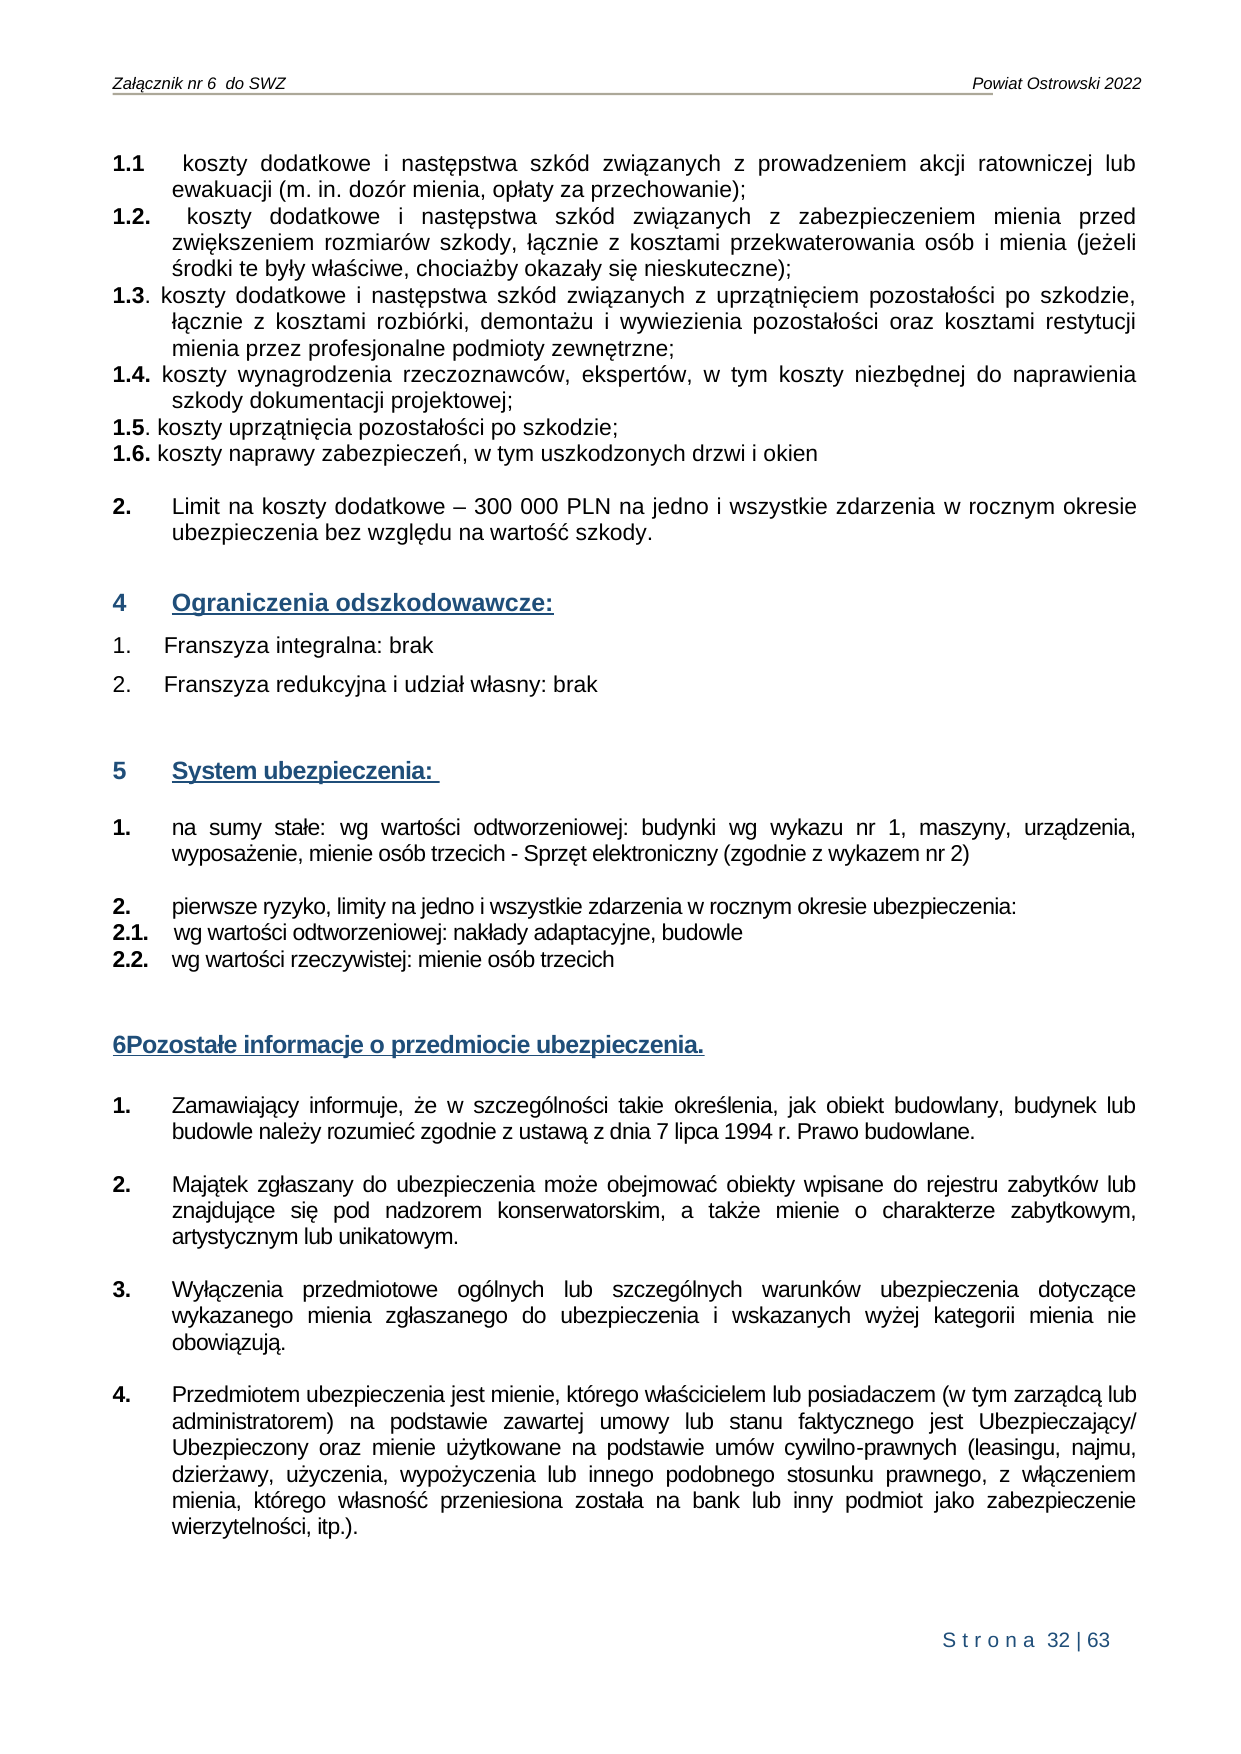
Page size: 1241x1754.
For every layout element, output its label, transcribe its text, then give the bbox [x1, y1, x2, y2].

list Ograniczenia odszkodowawcze: [112, 588, 1137, 617]
list pierwsze ryzyko, limity na jedno i wszystkie zdarzenia w rocznym okresie ubezpieczenia: [112, 893, 1137, 919]
list na sumy stałe: wg wartości odtworzeniowej: budynki wg wykazu nr 1, maszyny, urządzenia, wyposażenie, mienie osób trzecich - Sprzęt elektroniczny (zgodnie z wykazem nr 2) [112, 814, 1137, 867]
text 1. Franszyza integralna: brak [112, 632, 1137, 658]
text 1.4. koszty wynagrodzenia rzeczoznawców, ekspertów, w tym koszty niezbędnej do naprawienia szkody dokumentacji projektowej; [112, 361, 1137, 413]
text 1.6. koszty naprawy zabezpieczeń, w tym uszkodzonych drzwi i okien [112, 440, 1137, 466]
list Wyłączenia przedmiotowe ogólnych lub szczególnych warunków ubezpieczenia dotyczące wykazanego mienia zgłaszanego do ubezpieczenia i wskazanych wyżej kategorii mienia nie obowiązują. [112, 1276, 1137, 1355]
list Limit na koszty dodatkowe – 300 000 PLN na jedno i wszystkie zdarzenia w rocznym okresie ubezpieczenia bez względu na wartość szkody. [112, 493, 1137, 545]
list Majątek zgłaszany do ubezpieczenia może obejmować obiekty wpisane do rejestru zabytków lub znajdujące się pod nadzorem konserwatorskim, a także mienie o charakterze zabytkowym, artystycznym lub unikatowym. [112, 1171, 1137, 1250]
text 1.1 koszty dodatkowe i następstwa szkód związanych z prowadzeniem akcji ratowniczej lub ewakuacji (m. in. dozór mienia, opłaty za przechowanie); [112, 150, 1137, 203]
text 1.3. koszty dodatkowe i następstwa szkód związanych z uprzątnięciem pozostałości po szkodzie, łącznie z kosztami rozbiórki, demontażu i wywiezienia pozostałości oraz kosztami restytucji mienia przez profesjonalne podmioty zewnętrzne; [112, 282, 1137, 361]
text 1.5. koszty uprzątnięcia pozostałości po szkodzie; [112, 413, 1137, 440]
list System ubezpieczenia: [112, 756, 1137, 785]
list Zamawiający informuje, że w szczególności takie określenia, jak obiekt budowlany, budynek lub budowle należy rozumieć zgodnie z ustawą z dnia 7 lipca 1994 r. Prawo budowlane. [112, 1092, 1137, 1144]
text 2. Franszyza redukcyjna i udział własny: brak [112, 671, 1137, 697]
text 1.2. koszty dodatkowe i następstwa szkód związanych z zabezpieczeniem mienia przed zwiększeniem rozmiarów szkody, łącznie z kosztami przekwaterowania osób i mienia (jeżeli środki te były właściwe, chociażby okazały się nieskuteczne); [112, 203, 1137, 282]
list Przedmiotem ubezpieczenia jest mienie, którego właścicielem lub posiadaczem (w tym zarządcą lub administratorem) na podstawie zawartej umowy lub stanu faktycznego jest Ubezpieczający/ Ubezpieczony oraz mienie użytkowane na podstawie umów cywilno-prawnych (leasingu, najmu, dzierżawy, użyczenia, wypożyczenia lub innego podobnego stosunku prawnego, z włączeniem mienia, którego własność przeniesiona została na bank lub inny podmiot jako zabezpieczenie wierzytelności, itp.). [112, 1381, 1137, 1539]
text 6Pozostałe informacje o przedmiocie ubezpieczenia. [112, 1030, 1137, 1059]
list wg wartości rzeczywistej: mienie osób trzecich [112, 946, 1137, 972]
list wg wartości odtworzeniowej: nakłady adaptacyjne, budowle [112, 919, 1137, 946]
